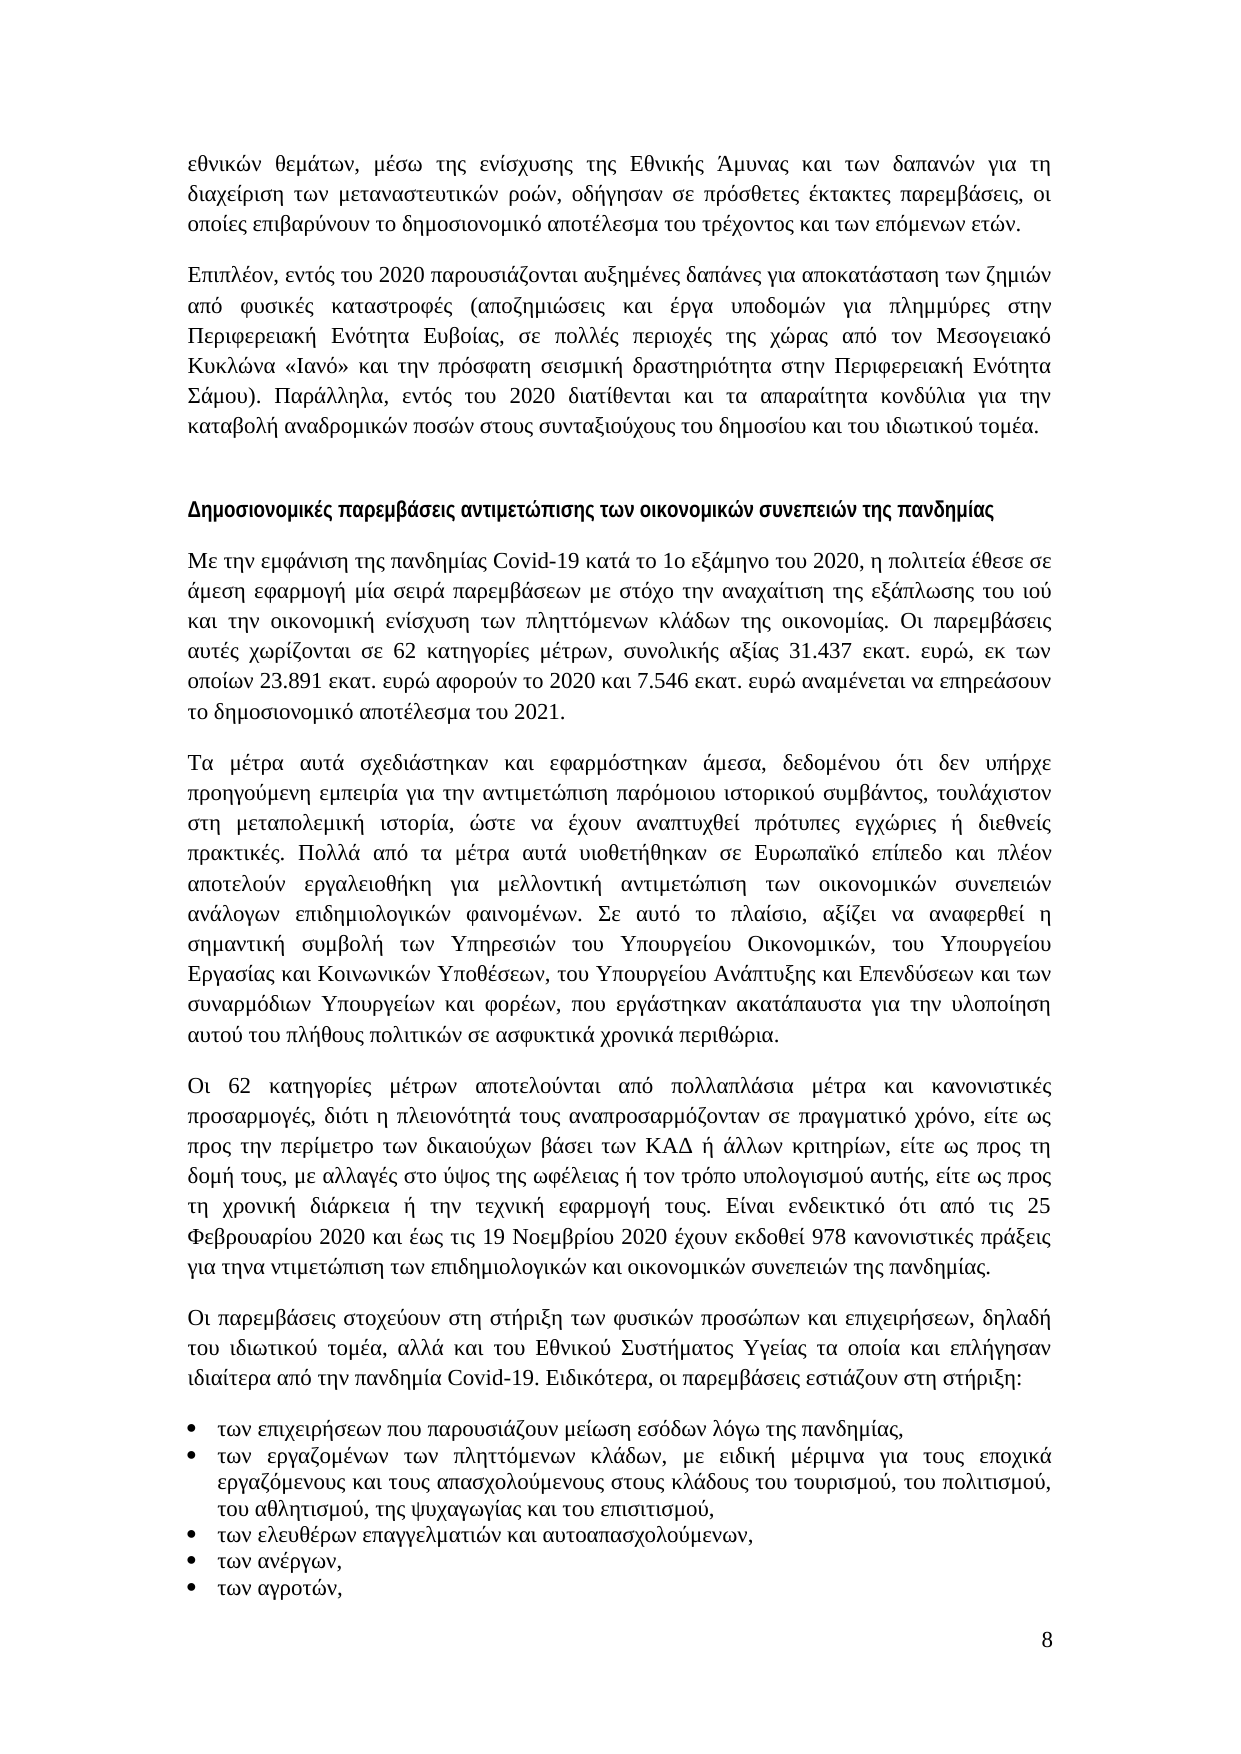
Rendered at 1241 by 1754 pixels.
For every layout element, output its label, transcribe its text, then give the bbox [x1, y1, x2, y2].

list των αγροτών, [187, 1574, 1053, 1600]
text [187, 150, 1053, 237]
list των επιχειρήσεων που παρουσιάζουν μείωση εσόδων λόγω της πανδημίας, [187, 1416, 1053, 1442]
text Δημοσιονομικές παρεμβάσεις αντιμετώπισης των οικονομικών συνεπειών της πανδημίας [187, 496, 1053, 522]
text Με την εμφάνιση της πανδημίας Covid-19 κατά το 1ο εξάμηνο του 2020, η πολιτεία έθεσε σε άμεση εφαρμογή μία σειρά παρεμβάσεων με στόχο την αναχαίτιση της εξάπλωσης του ιού και την οικονομική ενίσχυση των πληττόμενων κλάδων της οικονομίας. Οι παρεμβάσεις αυτές χωρίζονται σε 62 κατηγορίες μέτρων, συνολικής αξίας 31.437 εκατ. ευρώ, εκ των οποίων 23.891 εκατ. ευρώ αφορούν το 2020 και 7.546 εκατ. ευρώ αναμένεται να επηρεάσουν το δημοσιονομικό αποτέλεσμα του 2021. [187, 547, 1053, 724]
text Τα μέτρα αυτά σχεδιάστηκαν και εφαρμόστηκαν άμεσα, δεδομένου ότι δεν υπήρχε προηγούμενη εμπειρία για την αντιμετώπιση παρόμοιου ιστορικού συμβάντος, τουλάχιστον στη μεταπολεμική ιστορία, ώστε να έχουν αναπτυχθεί πρότυπες εγχώριες ή διεθνείς πρακτικές. Πολλά από τα μέτρα αυτά υιοθετήθηκαν σε Ευρωπαϊκό επίπεδο και πλέον αποτελούν εργαλειοθήκη για μελλοντική αντιμετώπιση των οικονομικών συνεπειών ανάλογων επιδημιολογικών φαινομένων. Σε αυτό το πλαίσιο, αξίζει να αναφερθεί η σημαντική συμβολή των Υπηρεσιών του Υπουργείου Οικονομικών, του Υπουργείου Εργασίας και Κοινωνικών Υποθέσεων, του Υπουργείου Ανάπτυξης και Επενδύσεων και των συναρμόδιων Υπουργείων και φορέων, που εργάστηκαν ακατάπαυστα για την υλοποίηση αυτού του πλήθους πολιτικών σε ασφυκτικά χρονικά περιθώρια. [187, 749, 1053, 1047]
text Οι 62 κατηγορίες μέτρων αποτελούνται από πολλαπλάσια μέτρα και κανονιστικές προσαρμογές, διότι η πλειονότητά τους αναπροσαρμόζονταν σε πραγματικό χρόνο, είτε ως προς την περίμετρο των δικαιούχων βάσει των ΚΑΔ ή άλλων κριτηρίων, είτε ως προς τη δομή τους, με αλλαγές στο ύψος της ωφέλειας ή τον τρόπο υπολογισμού αυτής, είτε ως προς τη χρονική διάρκεια ή την τεχνική εφαρμογή τους. Είναι ενδεικτικό ότι από τις 25 Φεβρουαρίου 2020 και έως τις 19 Νοεμβρίου 2020 έχουν εκδοθεί 978 κανονιστικές πράξεις για τηνα ντιμετώπιση των επιδημιολογικών και οικονομικών συνεπειών της πανδημίας. [187, 1072, 1053, 1279]
list των ελευθέρων επαγγελματιών και αυτοαπασχολούμενων, [187, 1521, 1053, 1547]
list των εργαζομένων των πληττόμενων κλάδων, με ειδική μέριμνα για τους εποχικά εργαζόμενους και τους απασχολούμενους στους κλάδους του τουρισμού, του πολιτισμού, του αθλητισμού, της ψυχαγωγίας και του επισιτισμού, [187, 1442, 1053, 1521]
text Οι παρεμβάσεις στοχεύουν στη στήριξη των φυσικών προσώπων και επιχειρήσεων, δηλαδή του ιδιωτικού τομέα, αλλά και του Εθνικού Συστήματος Υγείας τα οποία και επλήγησαν ιδιαίτερα από την πανδημία Covid-19. Ειδικότερα, οι παρεμβάσεις εστιάζουν στη στήριξη: [187, 1304, 1053, 1391]
list των ανέργων, [187, 1547, 1053, 1574]
text Επιπλέον, εντός του 2020 παρουσιάζονται αυξημένες δαπάνες για αποκατάσταση των ζημιών από φυσικές καταστροφές (αποζημιώσεις και έργα υποδομών για πλημμύρες στην Περιφερειακή Ενότητα Ευβοίας, σε πολλές περιοχές της χώρας από τον Μεσογειακό Κυκλώνα «Ιανό» και την πρόσφατη σεισμική δραστηριότητα στην Περιφερειακή Ενότητα Σάμου). Παράλληλα, εντός του 2020 διατίθενται και τα απαραίτητα κονδύλια για την καταβολή αναδρομικών ποσών στους συνταξιούχους του δημοσίου και του ιδιωτικού τομέα. [187, 261, 1053, 439]
